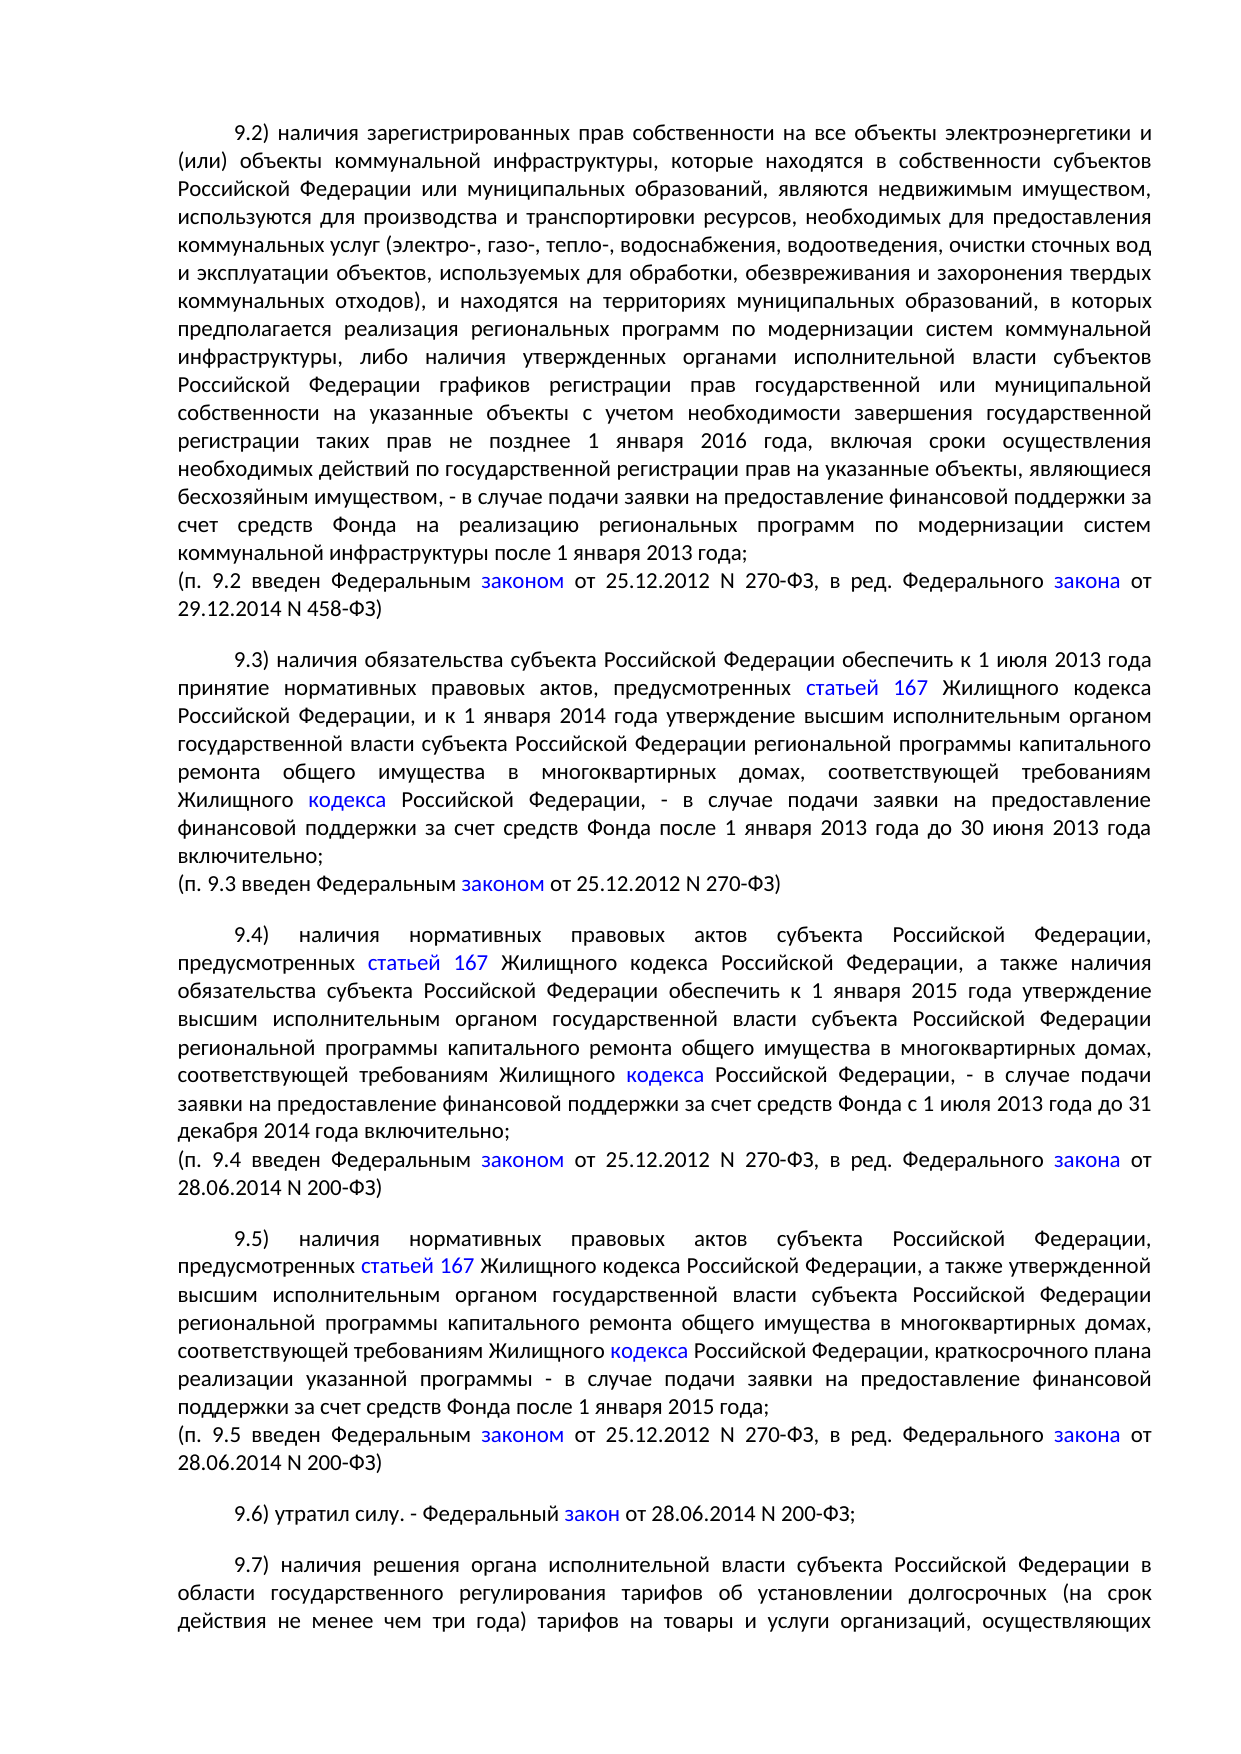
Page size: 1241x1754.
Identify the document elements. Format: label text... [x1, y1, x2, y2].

text (п. 9.5 введен Федеральным законом от 25.12.2012 N 270-ФЗ, в ред. Федерального закона от 28.06.2014 N 200-ФЗ) [177, 1420, 1152, 1476]
text 9.5) наличия нормативных правовых актов субъекта Российской Федерации, предусмотренных статьей 167 Жилищного кодекса Российской Федерации, а также утвержденной высшим исполнительным органом государственной власти субъекта Российской Федерации региональной программы капитального ремонта общего имущества в многоквартирных домах, соответствующей требованиям Жилищного кодекса Российской Федерации, краткосрочного плана реализации указанной программы - в случае подачи заявки на предоставление финансовой поддержки за счет средств Фонда после 1 января 2015 года; [177, 1224, 1152, 1420]
text 9.2) наличия зарегистрированных прав собственности на все объекты электроэнергетики и (или) объекты коммунальной инфраструктуры, которые находятся в собственности субъектов Российской Федерации или муниципальных образований, являются недвижимым имуществом, используются для производства и транспортировки ресурсов, необходимых для предоставления коммунальных услуг (электро-, газо-, тепло-, водоснабжения, водоотведения, очистки сточных вод и эксплуатации объектов, используемых для обработки, обезвреживания и захоронения твердых коммунальных отходов), и находятся на территориях муниципальных образований, в которых предполагается реализация региональных программ по модернизации систем коммунальной инфраструктуры, либо наличия утвержденных органами исполнительной власти субъектов Российской Федерации графиков регистрации прав государственной или муниципальной собственности на указанные объекты с учетом необходимости завершения государственной регистрации таких прав не позднее 1 января 2016 года, включая сроки осуществления необходимых действий по государственной регистрации прав на указанные объекты, являющиеся бесхозяйным имуществом, - в случае подачи заявки на предоставление финансовой поддержки за счет средств Фонда на реализацию региональных программ по модернизации систем коммунальной инфраструктуры после 1 января 2013 года; [177, 118, 1152, 566]
text 9.3) наличия обязательства субъекта Российской Федерации обеспечить к 1 июля 2013 года принятие нормативных правовых актов, предусмотренных статьей 167 Жилищного кодекса Российской Федерации, и к 1 января 2014 года утверждение высшим исполнительным органом государственной власти субъекта Российской Федерации региональной программы капитального ремонта общего имущества в многоквартирных домах, соответствующей требованиям Жилищного кодекса Российской Федерации, - в случае подачи заявки на предоставление финансовой поддержки за счет средств Фонда после 1 января 2013 года до 30 июня 2013 года включительно; [177, 645, 1152, 869]
text 9.6) утратил силу. - Федеральный закон от 28.06.2014 N 200-ФЗ; [177, 1499, 1152, 1527]
text (п. 9.3 введен Федеральным законом от 25.12.2012 N 270-ФЗ) [177, 869, 1152, 898]
text (п. 9.2 введен Федеральным законом от 25.12.2012 N 270-ФЗ, в ред. Федерального закона от 29.12.2014 N 458-ФЗ) [177, 566, 1152, 622]
text 9.4) наличия нормативных правовых актов субъекта Российской Федерации, предусмотренных статьей 167 Жилищного кодекса Российской Федерации, а также наличия обязательства субъекта Российской Федерации обеспечить к 1 января 2015 года утверждение высшим исполнительным органом государственной власти субъекта Российской Федерации региональной программы капитального ремонта общего имущества в многоквартирных домах, соответствующей требованиям Жилищного кодекса Российской Федерации, - в случае подачи заявки на предоставление финансовой поддержки за счет средств Фонда с 1 июля 2013 года до 31 декабря 2014 года включительно; [177, 921, 1152, 1145]
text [177, 1550, 1152, 1634]
text (п. 9.4 введен Федеральным законом от 25.12.2012 N 270-ФЗ, в ред. Федерального закона от 28.06.2014 N 200-ФЗ) [177, 1145, 1152, 1201]
